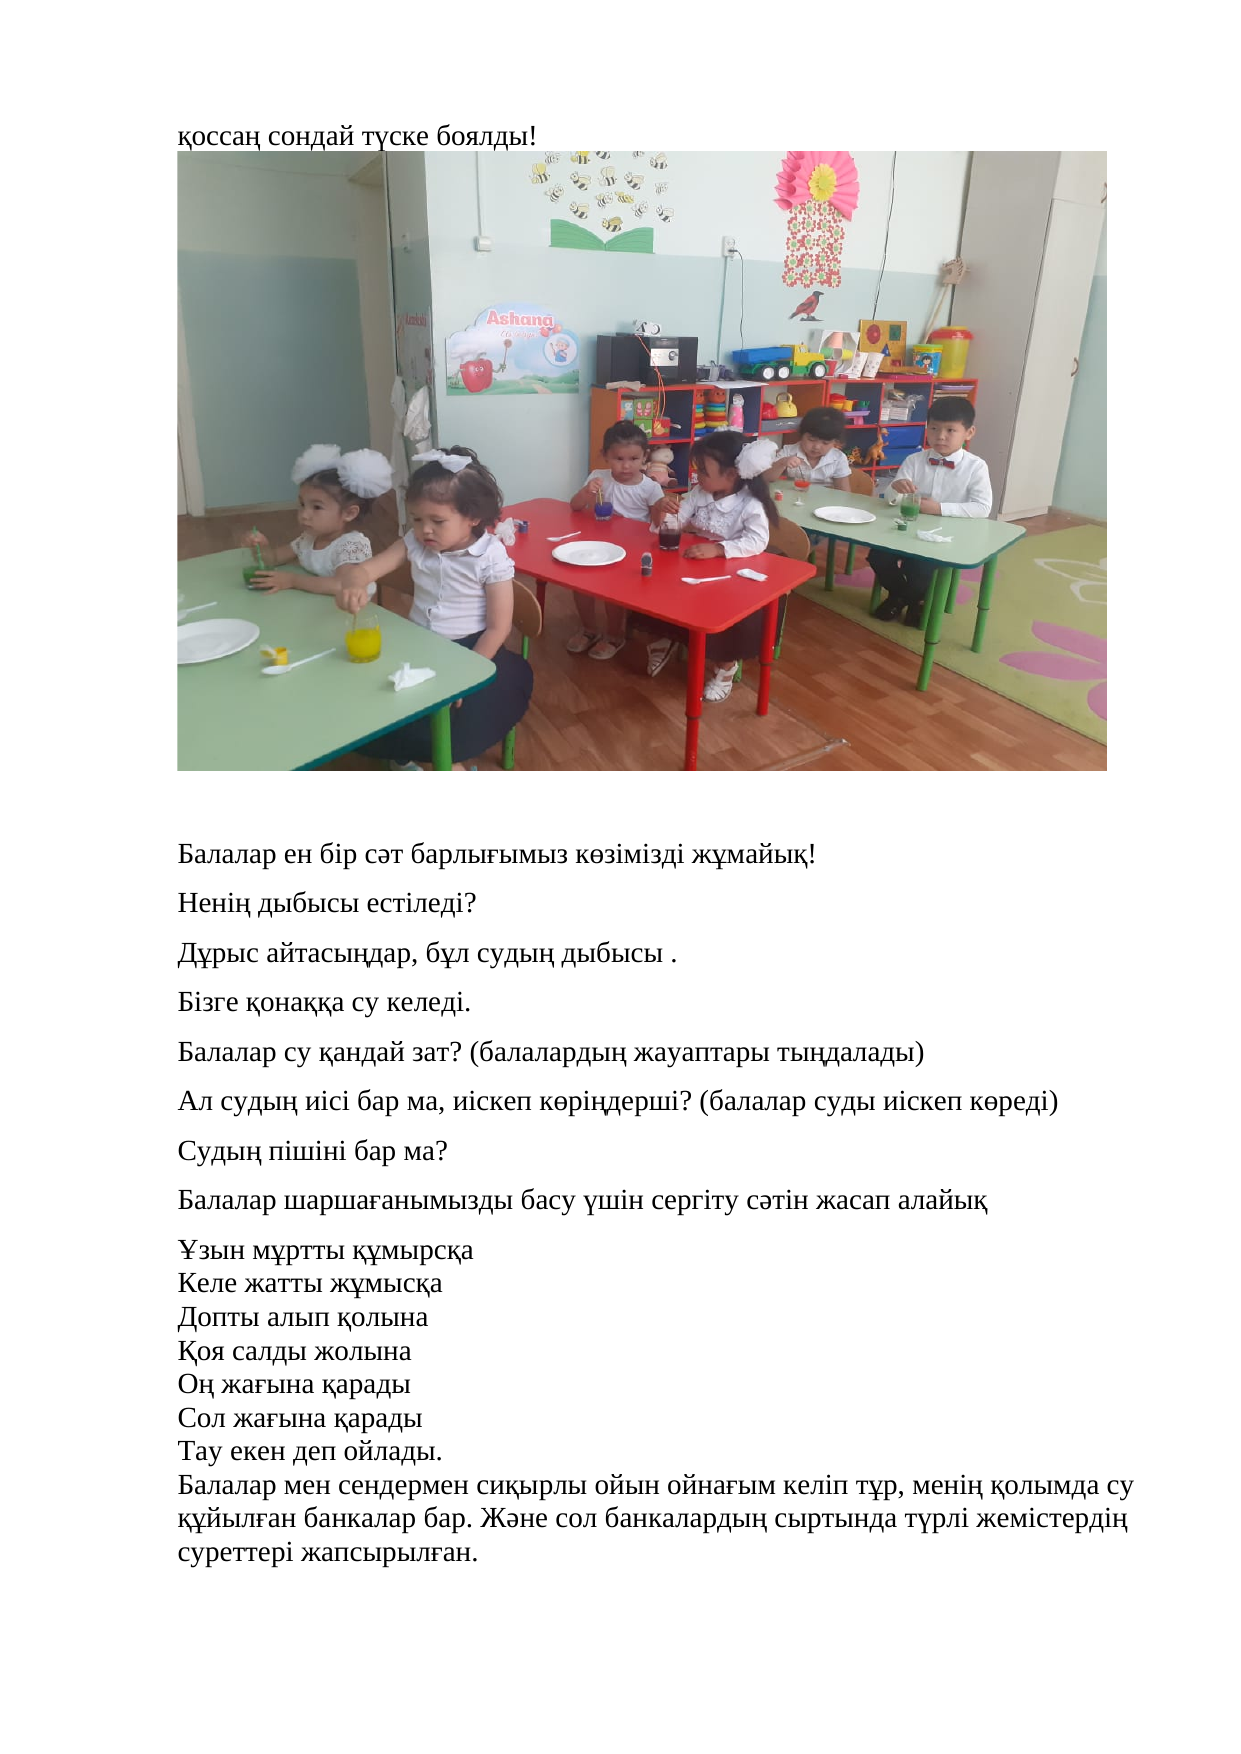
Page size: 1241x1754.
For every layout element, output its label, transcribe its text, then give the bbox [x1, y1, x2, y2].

text Бізге қонаққа су келеді. [177, 984, 1152, 1018]
text Ұзын мұртты құмырсқа [177, 1232, 1152, 1266]
text Балалар мен сендермен сиқырлы ойын ойнағым келіп тұр, менің қолымда су құйылған банкалар бар. Және сол банкалардың сыртында түрлі жемістердің суреттері жапсырылған. [177, 1467, 1152, 1567]
text Оң жағына қарады [177, 1366, 1152, 1400]
text Балалар су қандай зат? (балалардың жауаптары тыңдалады) [177, 1034, 1152, 1068]
text Қоя салды жолына [177, 1333, 1152, 1366]
text Ал судың иісі бар ма, иіскеп көріңдерші? (балалар суды иіскеп көреді) [177, 1083, 1152, 1117]
text Балалар шаршағанымызды басу үшін сергіту сәтін жасап алайық [177, 1182, 1152, 1216]
picture [177, 151, 1107, 771]
text Келе жатты жұмысқа [177, 1266, 1152, 1299]
text Допты алып қолына [177, 1299, 1152, 1333]
text Тау екен деп ойлады. [177, 1433, 1152, 1467]
text Дұрыс айтасыңдар, бұл судың дыбысы . [177, 935, 1152, 969]
text Ненің дыбысы естіледі? [177, 886, 1152, 919]
text Сол жағына қарады [177, 1400, 1152, 1433]
text Балалар ен бір сәт барлығымыз көзімізді жұмайық! [177, 836, 1152, 870]
text Судың пішіні бар ма? [177, 1133, 1152, 1167]
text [177, 118, 1152, 771]
